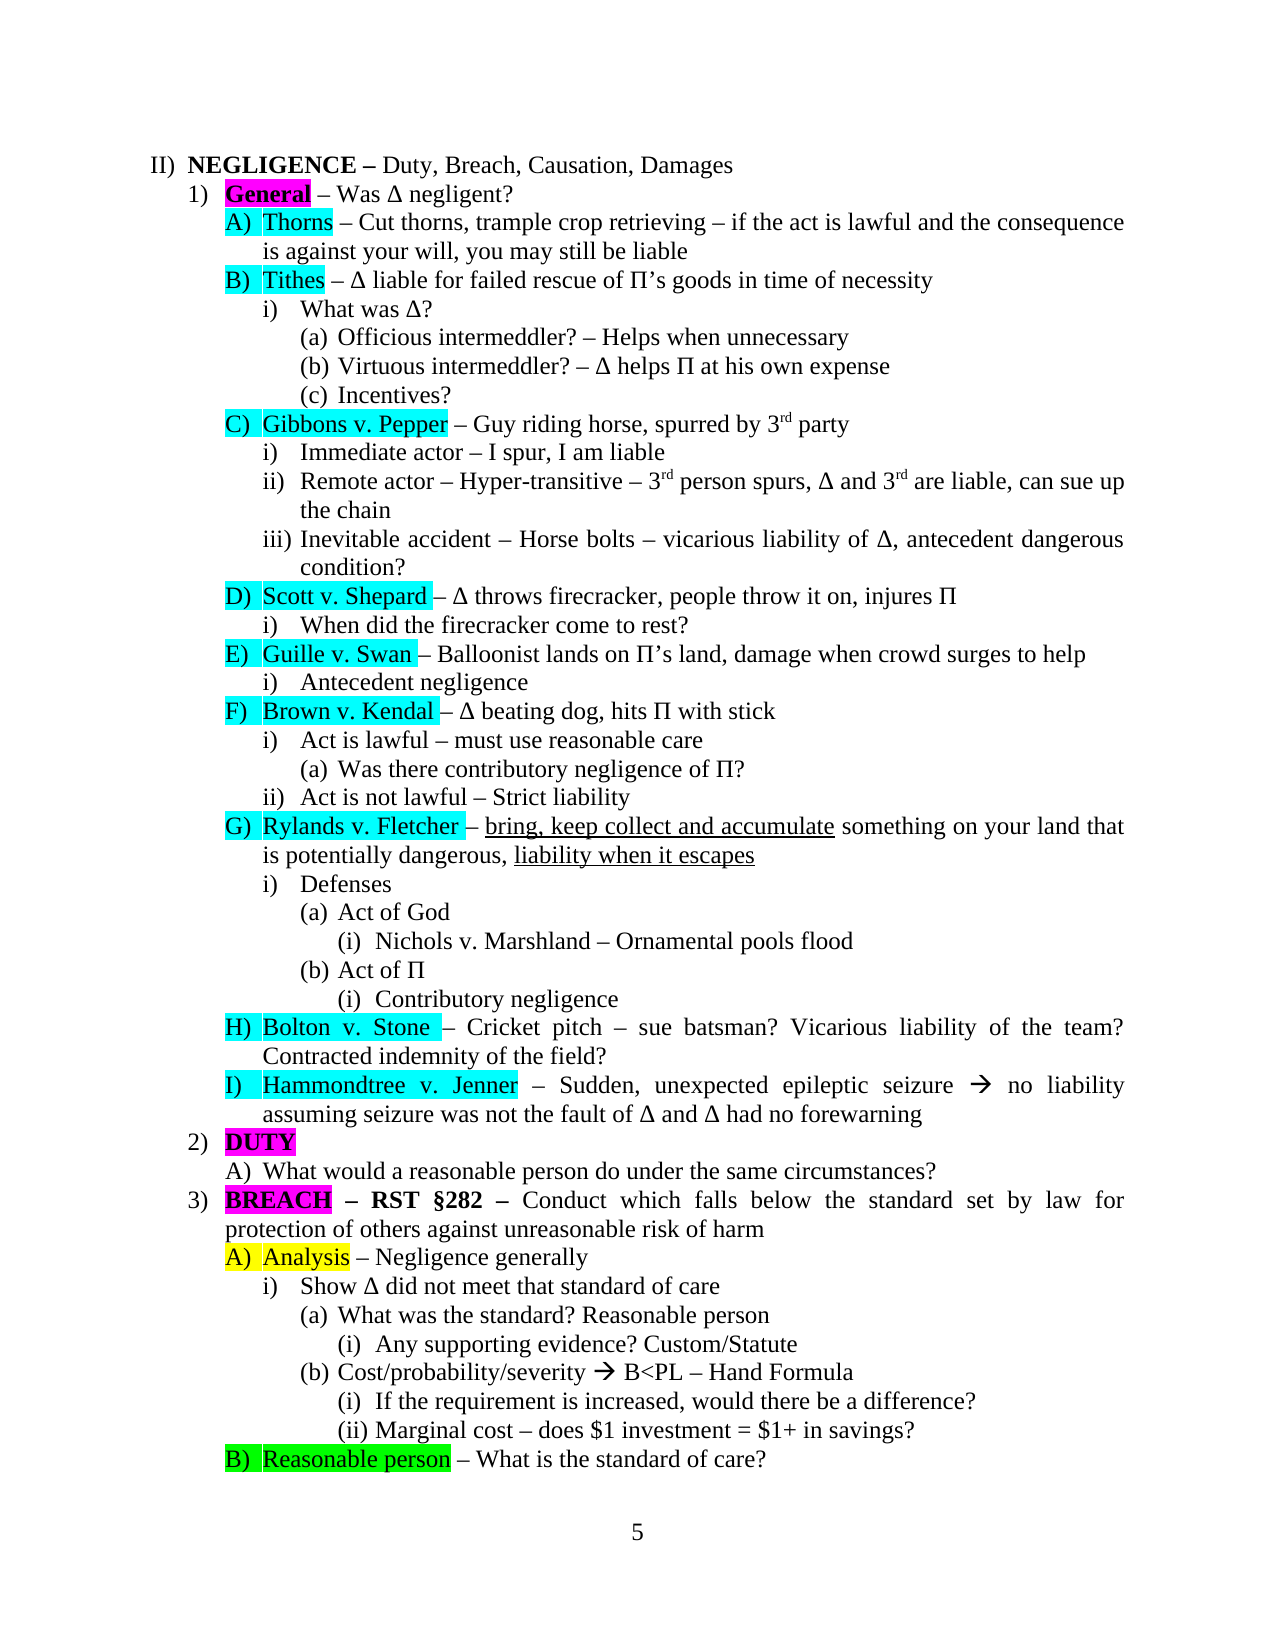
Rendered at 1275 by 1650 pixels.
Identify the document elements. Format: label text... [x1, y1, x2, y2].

list Act of Π [300, 955, 1125, 984]
list Bolton v. Stone – Cricket pitch – sue batsman? Vicarious liability of the team? Contracted indemnity of the field? [225, 1012, 1125, 1070]
list Rylands v. Fletcher – bring, keep collect and accumulate something on your land that is potentially dangerous, liability when it escapes [225, 811, 1125, 869]
list When did the firecracker come to rest? [262, 610, 1125, 639]
list Marginal cost – does $1 investment = $1+ in savings? [337, 1415, 1125, 1444]
list Thorns – Cut thorns, trample crop retrieving – if the act is lawful and the consequence is against your will, you may still be liable [225, 207, 1125, 265]
list NEGLIGENCE – Duty, Breach, Causation, Damages [150, 150, 1125, 179]
list Was there contributory negligence of Π? [300, 754, 1125, 782]
list Remote actor – Hyper-transitive – 3rd person spurs, Δ and 3rd are liable, can sue up the chain [262, 466, 1125, 524]
list Cost/probability/severity B<PL – Hand Formula [300, 1357, 1125, 1386]
list Tithes – Δ liable for failed rescue of Π’s goods in time of necessity [325, 265, 1125, 294]
list Incentives? [300, 380, 1125, 409]
list Gibbons v. Pepper – Guy riding horse, spurred by 3rd party [448, 409, 1125, 437]
list Hammondtree v. Jenner – Sudden, unexpected epileptic seizure no liability assuming seizure was not the fault of Δ and Δ had no forewarning [225, 1070, 1125, 1127]
list Officious intermeddler? – Helps when unnecessary [300, 322, 1125, 351]
list Contributory negligence [337, 984, 1125, 1012]
list Reasonable person – What is the standard of care? [451, 1444, 1125, 1472]
list Scott v. Shepard – Δ throws firecracker, people throw it on, injures Π [433, 581, 1125, 610]
list Defenses [262, 869, 1125, 897]
list Virtuous intermeddler? – Δ helps Π at his own expense [300, 351, 1125, 380]
list Immediate actor – I spur, I am liable [262, 437, 1125, 466]
list Inevitable accident – Horse bolts – vicarious liability of Δ, antecedent dangerous condition? [262, 524, 1125, 581]
list General – Was Δ negligent? [311, 179, 1125, 207]
list What would a reasonable person do under the same circumstances? [225, 1156, 1125, 1185]
list What was the standard? Reasonable person [300, 1300, 1125, 1329]
list If the requirement is increased, would there be a difference? [337, 1386, 1125, 1415]
list Analysis – Negligence generally [225, 1242, 1125, 1271]
list Nichols v. Marshland – Ornamental pools flood [337, 926, 1125, 955]
list DUTY [187, 1127, 1125, 1156]
list Act is lawful – must use reasonable care [262, 725, 1125, 754]
list Guille v. Swan – Balloonist lands on Π’s land, damage when crowd surges to help [418, 639, 1125, 667]
list Show Δ did not meet that standard of care [262, 1271, 1125, 1300]
list Antecedent negligence [262, 667, 1125, 696]
list Act of God [300, 897, 1125, 926]
list Any supporting evidence? Custom/Statute [337, 1329, 1125, 1357]
list BREACH – RST §282 – Conduct which falls below the standard set by law for protection of others against unreasonable risk of harm [187, 1185, 1125, 1242]
list Act is not lawful – Strict liability [262, 782, 1125, 811]
list Brown v. Kendal – Δ beating dog, hits Π with stick [440, 696, 1125, 725]
list What was Δ? [262, 294, 1125, 322]
